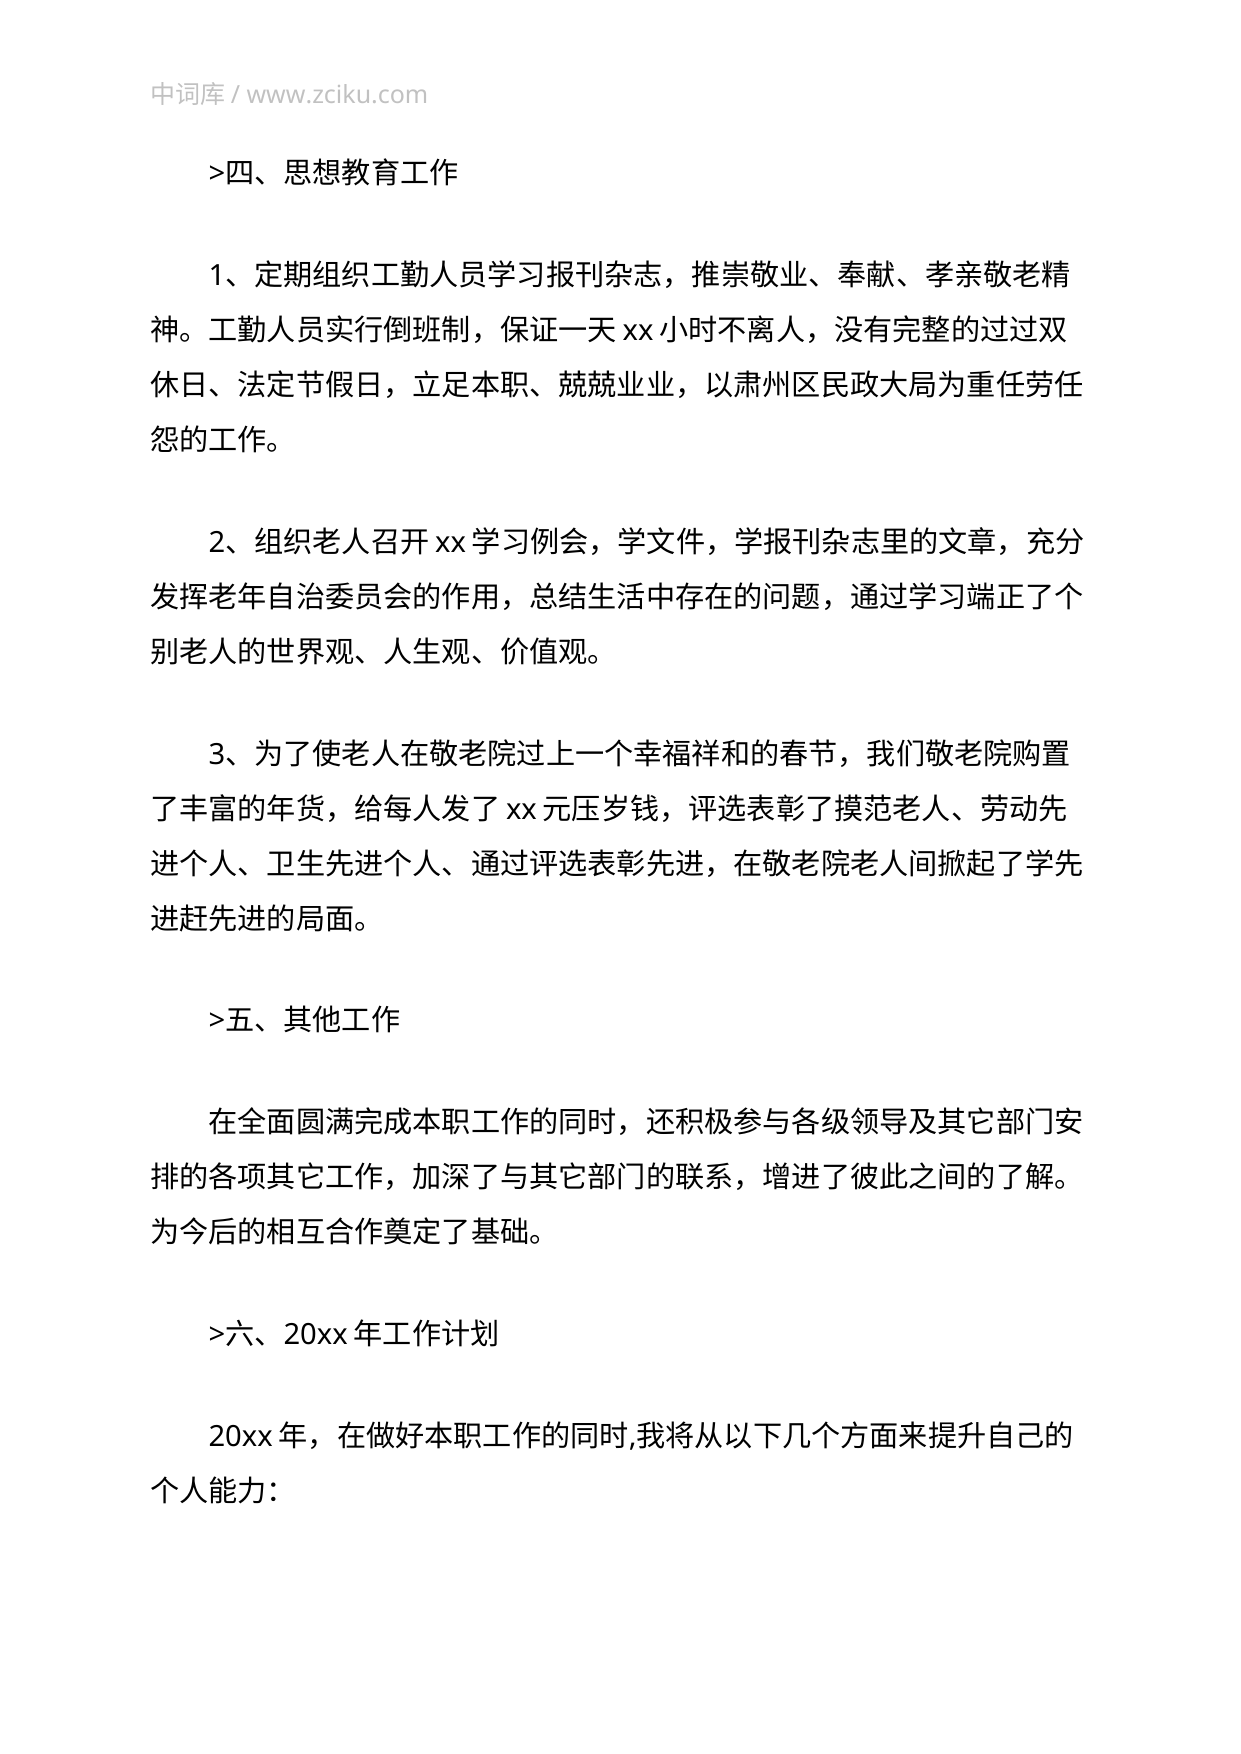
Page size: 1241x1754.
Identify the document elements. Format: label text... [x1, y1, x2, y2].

text 20xx年，在做好本职工作的同时,我将从以下几个方面来提升自己的个人能力： [150, 1412, 1090, 1510]
text >四、思想教育工作 [150, 150, 1090, 192]
text 2、组织老人召开xx学习例会，学文件，学报刊杂志里的文章，充分发挥老年自治委员会的作用，总结生活中存在的问题，通过学习端正了个别老人的世界观、人生观、价值观。 [150, 519, 1090, 671]
text 1、定期组织工勤人员学习报刊杂志，推崇敬业、奉献、孝亲敬老精神。工勤人员实行倒班制，保证一天xx小时不离人，没有完整的过过双休日、法定节假日，立足本职、兢兢业业，以肃州区民政大局为重任劳任怨的工作。 [150, 252, 1090, 459]
text >六、20xx年工作计划 [150, 1311, 1090, 1353]
text 在全面圆满完成本职工作的同时，还积极参与各级领导及其它部门安排的各项其它工作，加深了与其它部门的联系，增进了彼此之间的了解。为今后的相互合作奠定了基础。 [150, 1099, 1090, 1251]
text >五、其他工作 [150, 997, 1090, 1039]
text 3、为了使老人在敬老院过上一个幸福祥和的春节，我们敬老院购置了丰富的年货，给每人发了xx元压岁钱，评选表彰了摸范老人、劳动先进个人、卫生先进个人、通过评选表彰先进，在敬老院老人间掀起了学先进赶先进的局面。 [150, 730, 1090, 937]
